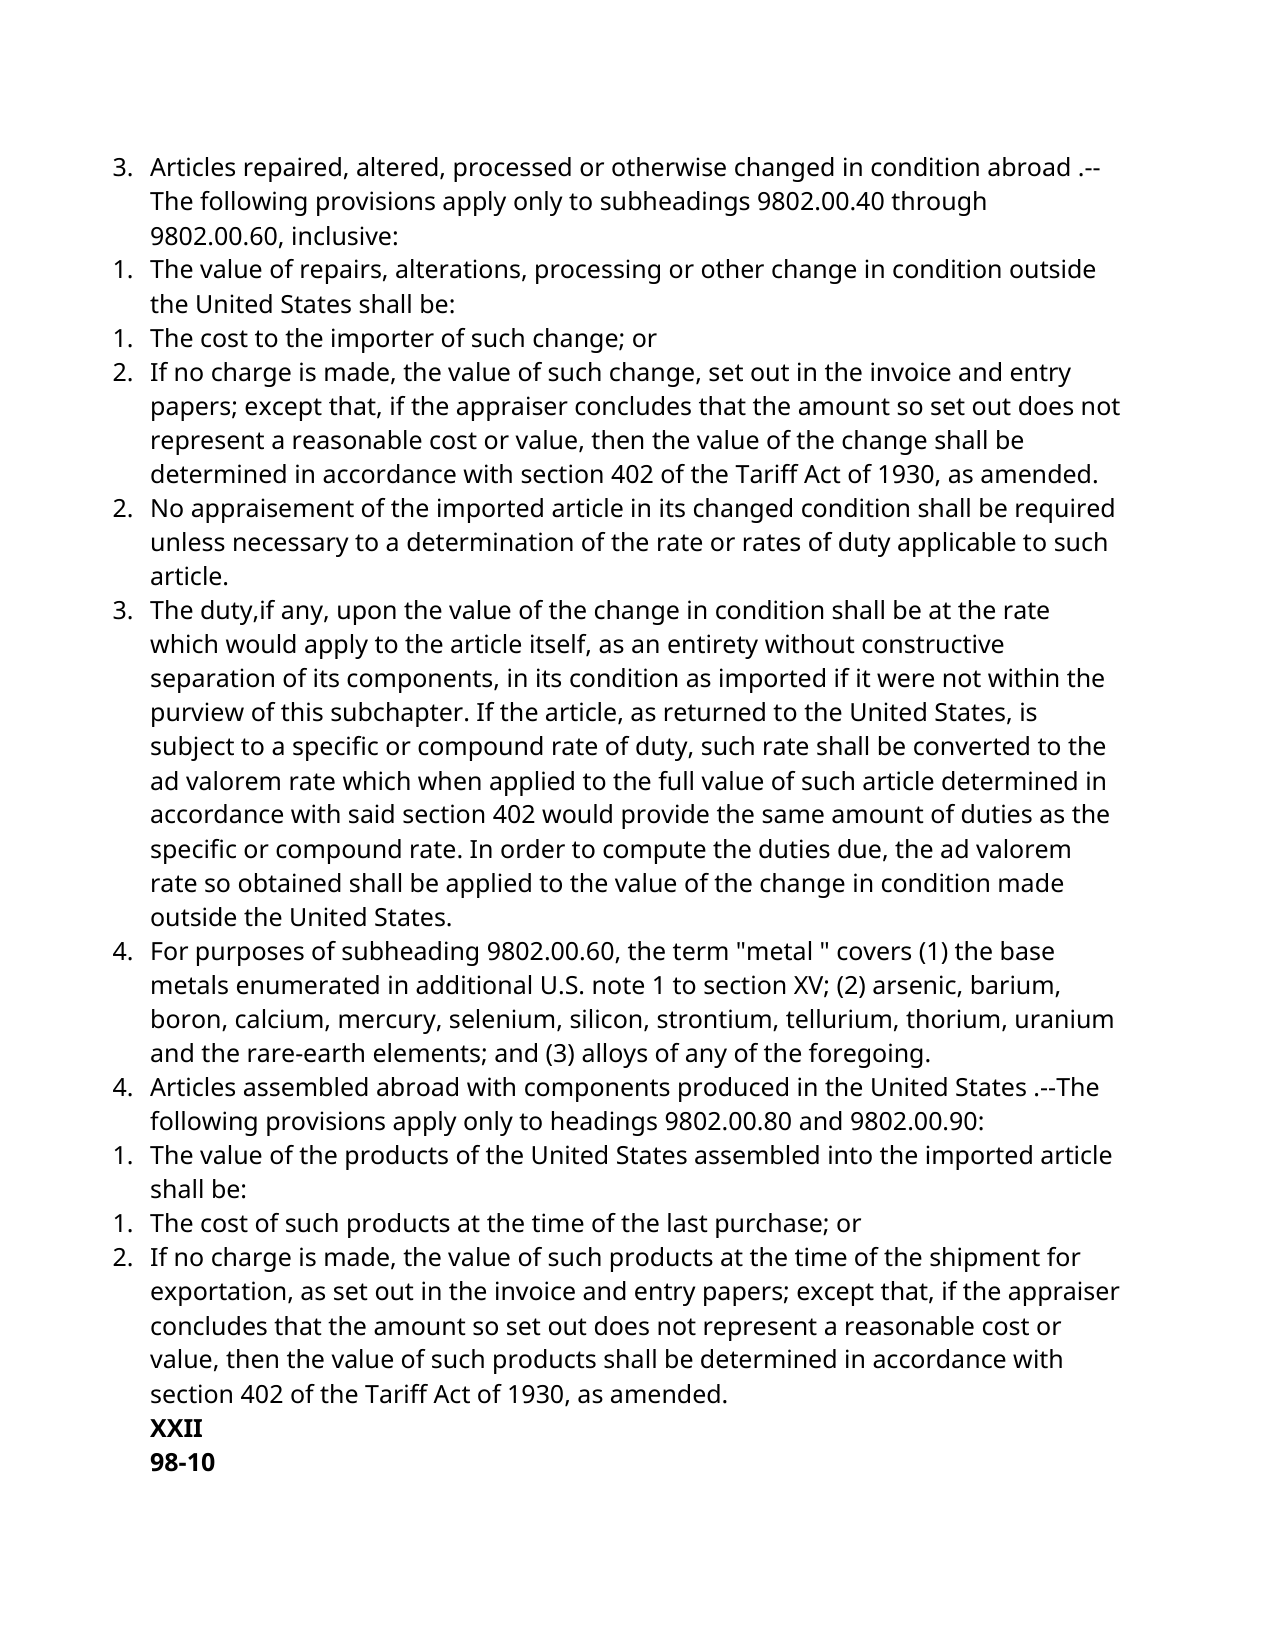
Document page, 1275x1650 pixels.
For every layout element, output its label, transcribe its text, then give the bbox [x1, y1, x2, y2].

list The cost of such products at the time of the last purchase; or [112, 1206, 1125, 1240]
list Articles assembled abroad with components produced in the United States .--The following provisions apply only to headings 9802.00.80 and 9802.00.90: [112, 1070, 1125, 1138]
list No appraisement of the imported article in its changed condition shall be required unless necessary to a determination of the rate or rates of duty applicable to such article. [112, 491, 1125, 593]
list For purposes of subheading 9802.00.60, the term "metal " covers (1) the base metals enumerated in additional U.S. note 1 to section XV; (2) arsenic, barium, boron, calcium, mercury, selenium, silicon, strontium, tellurium, thorium, uranium and the rare-earth elements; and (3) alloys of any of the foregoing. [112, 933, 1125, 1070]
list If no charge is made, the value of such products at the time of the shipment for exportation, as set out in the invoice and entry papers; except that, if the appraiser concludes that the amount so set out does not represent a reasonable cost or value, then the value of such products shall be determined in accordance with section 402 of the Tariff Act of 1930, as amended. [112, 1240, 1125, 1410]
list The value of repairs, alterations, processing or other change in condition outside the United States shall be: [112, 252, 1125, 320]
list The value of the products of the United States assembled into the imported article shall be: [112, 1138, 1125, 1206]
list Articles repaired, altered, processed or otherwise changed in condition abroad .--The following provisions apply only to subheadings 9802.00.40 through 9802.00.60, inclusive: [112, 150, 1125, 252]
list If no charge is made, the value of such change, set out in the invoice and entry papers; except that, if the appraiser concludes that the amount so set out does not represent a reasonable cost or value, then the value of the change shall be determined in accordance with section 402 of the Tariff Act of 1930, as amended. [112, 354, 1125, 491]
text XXII 98-10 [150, 1410, 1125, 1478]
list The cost to the importer of such change; or [112, 320, 1125, 354]
list The duty,if any, upon the value of the change in condition shall be at the rate which would apply to the article itself, as an entirety without constructive separation of its components, in its condition as imported if it were not within the purview of this subchapter. If the article, as returned to the United States, is subject to a specific or compound rate of duty, such rate shall be converted to the ad valorem rate which when applied to the full value of such article determined in accordance with said section 402 would provide the same amount of duties as the specific or compound rate. In order to compute the duties due, the ad valorem rate so obtained shall be applied to the value of the change in condition made outside the United States. [112, 593, 1125, 933]
